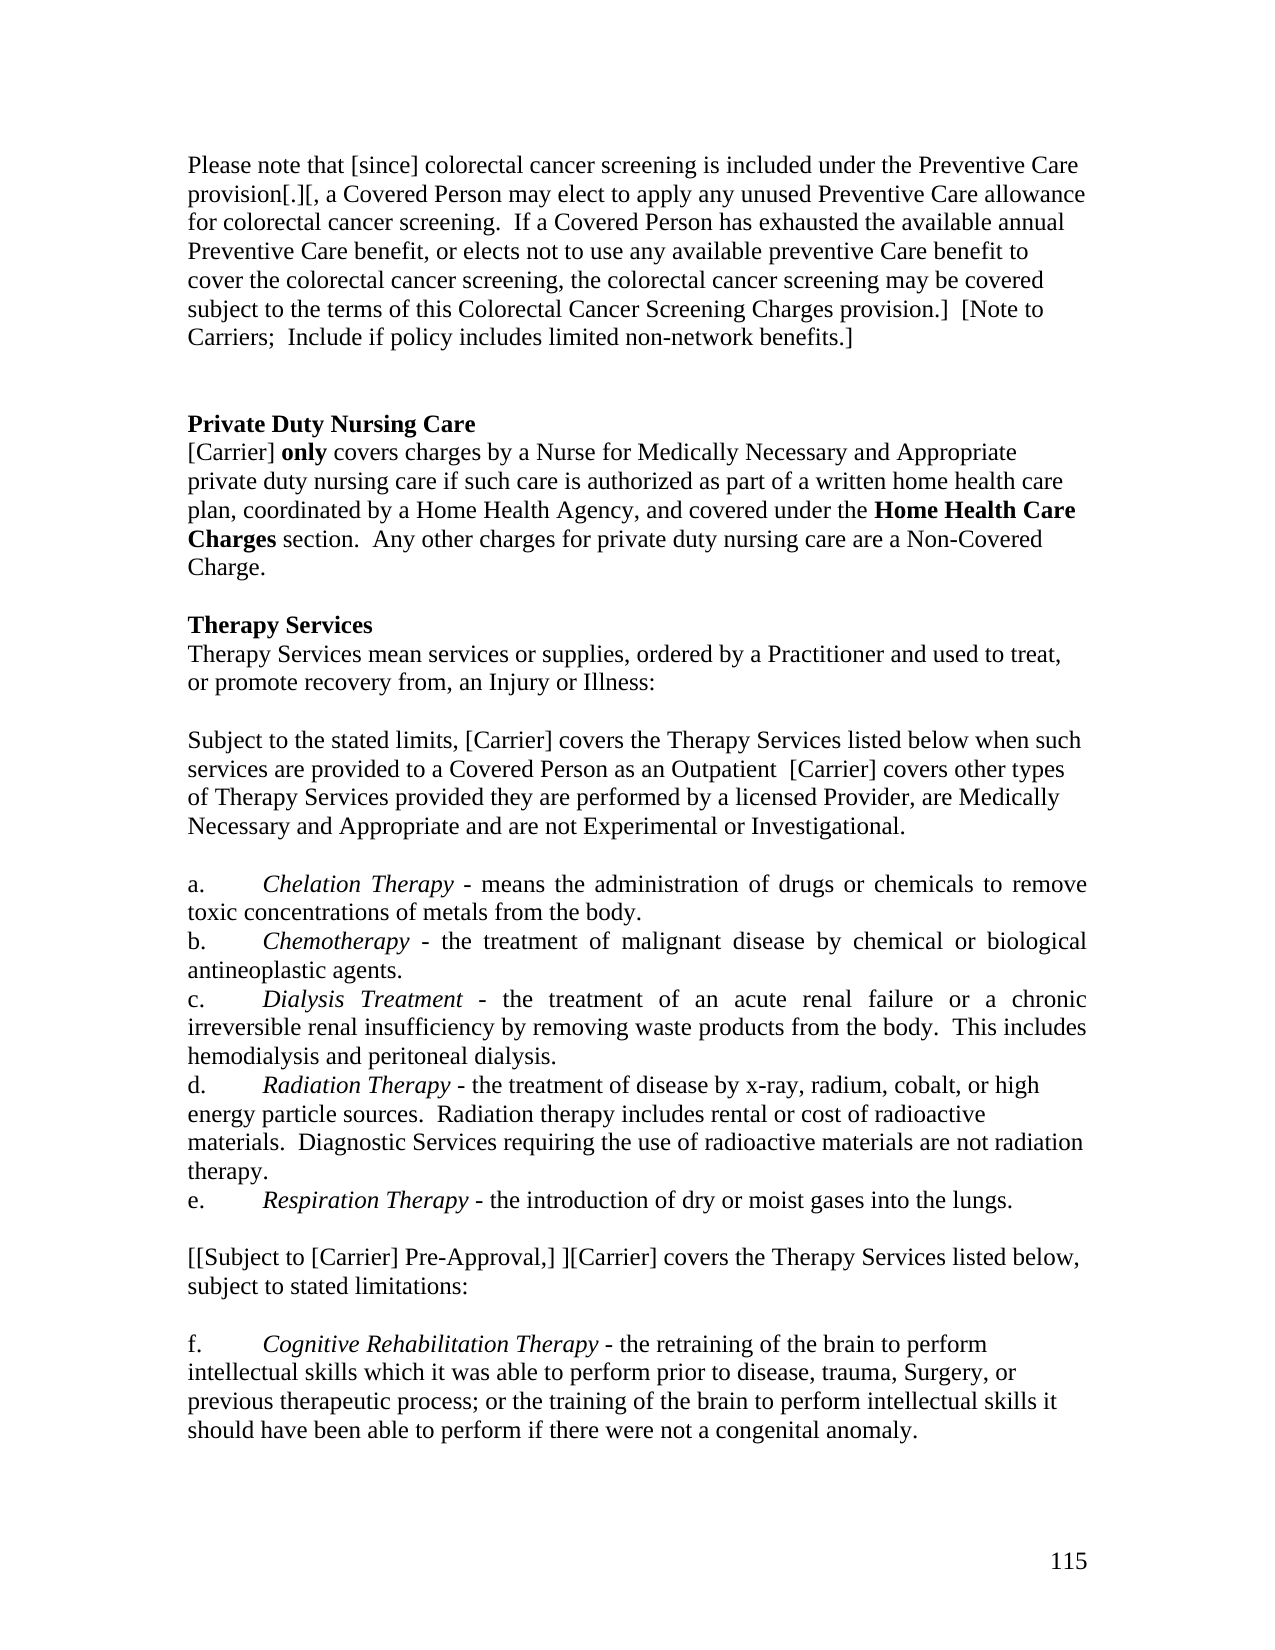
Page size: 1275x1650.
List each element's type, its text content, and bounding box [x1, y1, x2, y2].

text b. Chemotherapy - the treatment of malignant disease by chemical or biological antineoplastic agents. [187, 926, 1087, 984]
text Therapy Services mean services or supplies, ordered by a Practitioner and used to treat, or promote recovery from, an Injury or Illness: [187, 639, 1087, 696]
text d. Radiation Therapy - the treatment of disease by x-ray, radium, cobalt, or high energy particle sources. Radiation therapy includes rental or cost of radioactive materials. Diagnostic Services requiring the use of radioactive materials are not radiation therapy. [187, 1070, 1087, 1185]
text Please note that [since] colorectal cancer screening is included under the Preventive Care provision[.][, a Covered Person may elect to apply any unused Preventive Care allowance for colorectal cancer screening. If a Covered Person has exhausted the available annual Preventive Care benefit, or elects not to use any available preventive Care benefit to cover the colorectal cancer screening, the colorectal cancer screening may be covered subject to the terms of this Colorectal Cancer Screening Charges provision.] [Note to Carriers; Include if policy includes limited non-network benefits.] [187, 150, 1087, 351]
text Therapy Services [187, 610, 1087, 639]
text c. Dialysis Treatment - the treatment of an acute renal failure or a chronic irreversible renal insufficiency by removing waste products from the body. This includes hemodialysis and peritoneal dialysis. [187, 984, 1087, 1070]
text Subject to the stated limits, [Carrier] covers the Therapy Services listed below when such services are provided to a Covered Person as an Outpatient [Carrier] covers other types of Therapy Services provided they are performed by a licensed Provider, are Medically Necessary and Appropriate and are not Experimental or Investigational. [187, 725, 1087, 840]
text f. Cognitive Rehabilitation Therapy - the retraining of the brain to perform intellectual skills which it was able to perform prior to disease, trauma, Surgery, or previous therapeutic process; or the training of the brain to perform intellectual skills it should have been able to perform if there were not a congenital anomaly. [187, 1329, 1087, 1444]
text a. Chelation Therapy - means the administration of drugs or chemicals to remove toxic concentrations of metals from the body. [187, 869, 1087, 926]
text e. Respiration Therapy - the introduction of dry or moist gases into the lungs. [187, 1185, 1087, 1214]
text [[Subject to [Carrier] Pre-Approval,] ][Carrier] covers the Therapy Services listed below, subject to stated limitations: [187, 1242, 1087, 1300]
text [Carrier] only covers charges by a Nurse for Medically Necessary and Appropriate private duty nursing care if such care is authorized as part of a written home health care plan, coordinated by a Home Health Agency, and covered under the Home Health Care Charges section. Any other charges for private duty nursing care are a Non-Covered Charge. [187, 437, 1087, 581]
text Private Duty Nursing Care [187, 409, 1087, 437]
